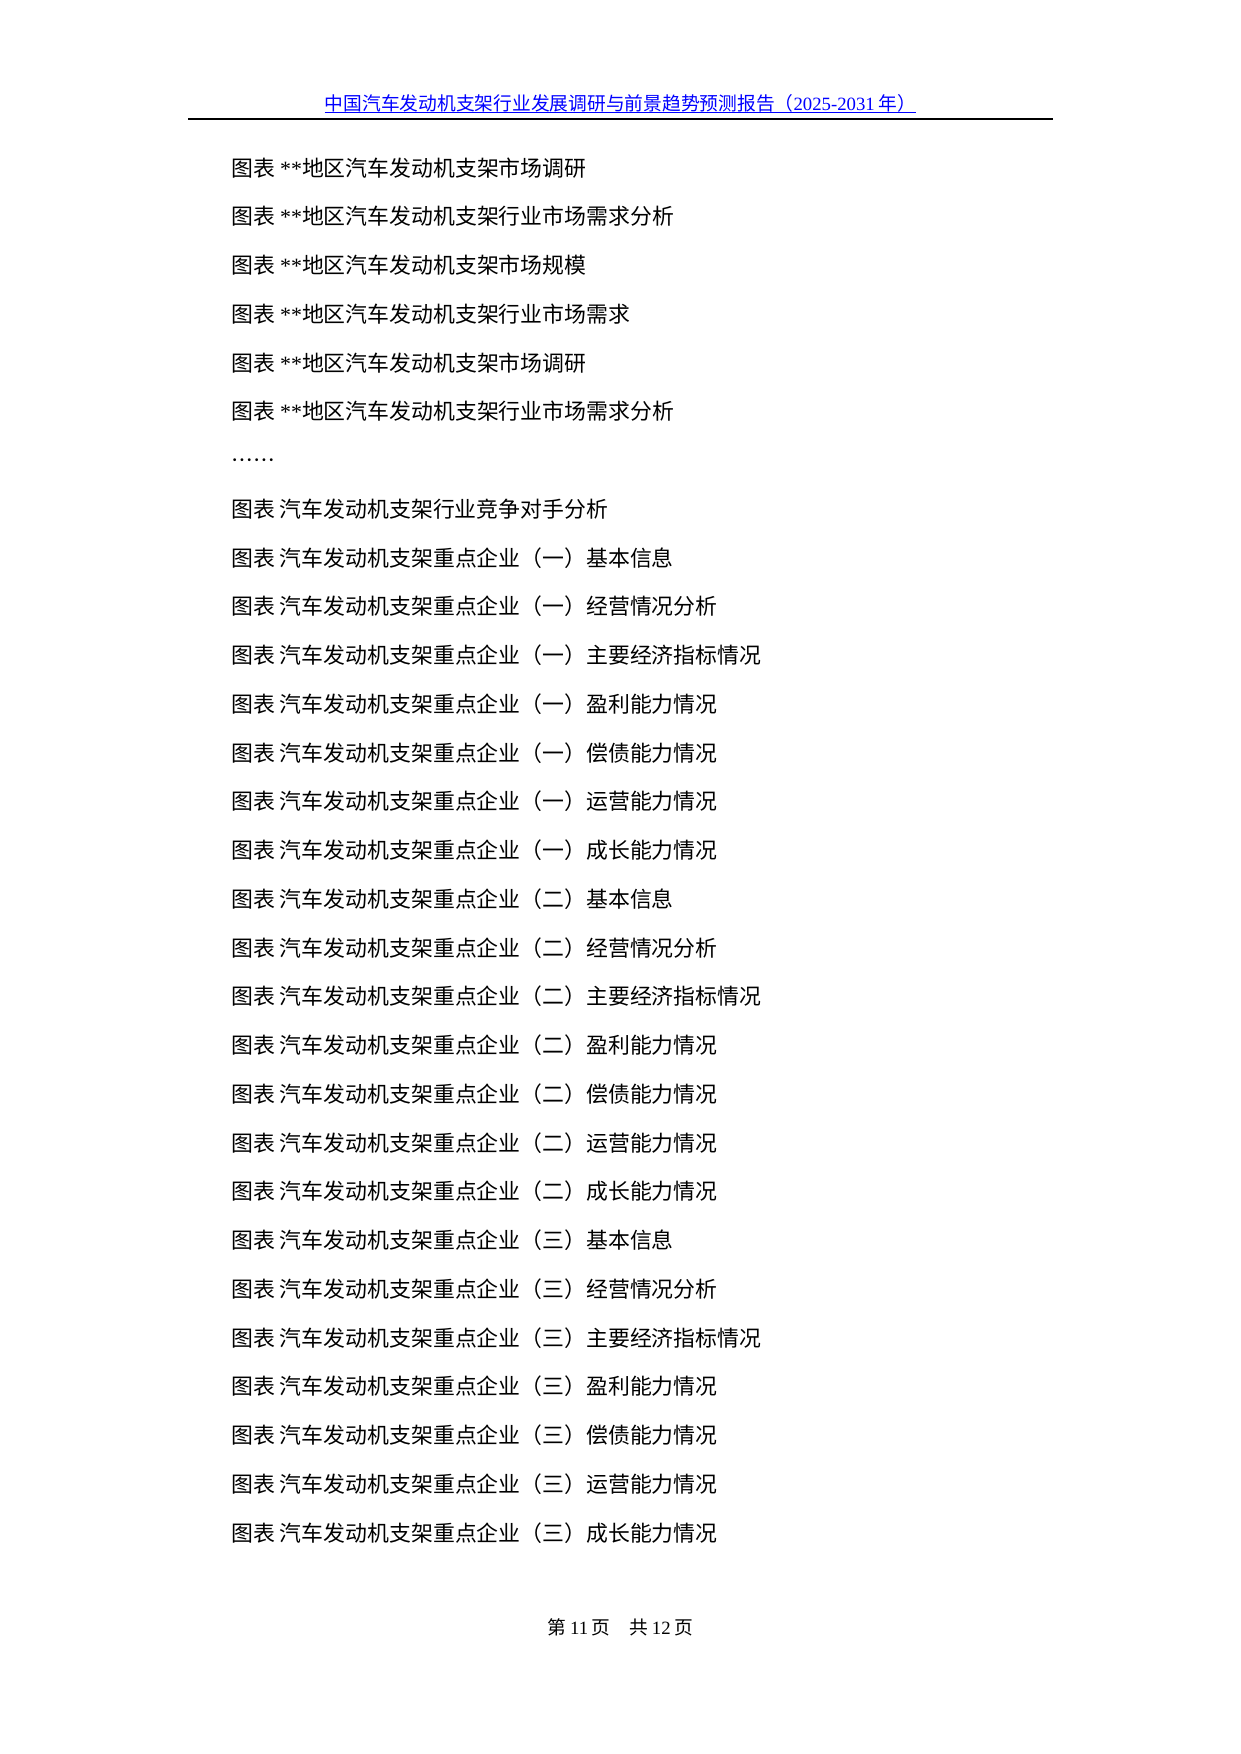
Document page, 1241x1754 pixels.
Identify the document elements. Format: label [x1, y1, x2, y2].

text [187, 150, 1053, 1548]
